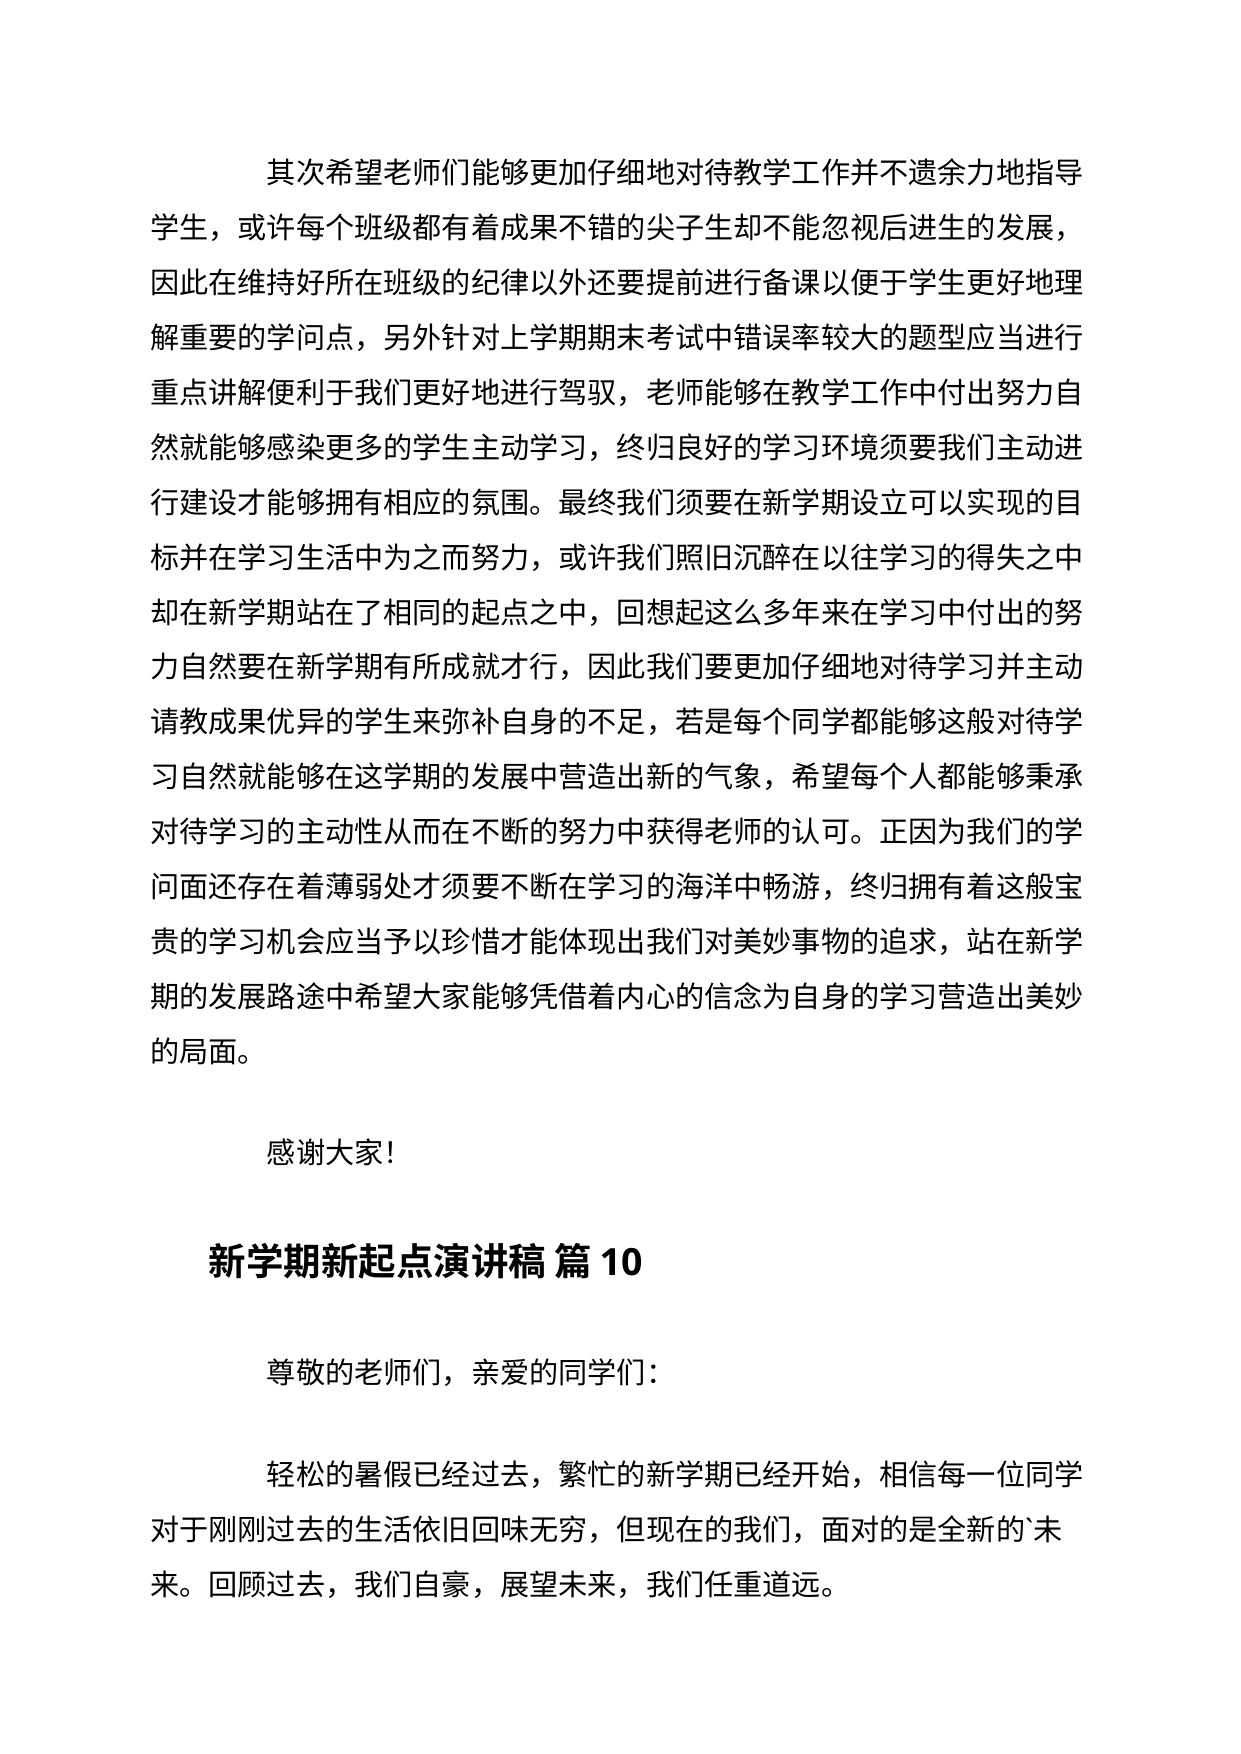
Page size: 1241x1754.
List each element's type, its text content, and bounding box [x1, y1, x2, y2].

text 新学期新起点演讲稿 篇10 [150, 1232, 1090, 1286]
text 其次希望老师们能够更加仔细地对待教学工作并不遗余力地指导学生，或许每个班级都有着成果不错的尖子生却不能忽视后进生的发展，因此在维持好所在班级的纪律以外还要提前进行备课以便于学生更好地理解重要的学问点，另外针对上学期期末考试中错误率较大的题型应当进行重点讲解便利于我们更好地进行驾驭，老师能够在教学工作中付出努力自然就能够感染更多的学生主动学习，终归良好的学习环境须要我们主动进行建设才能够拥有相应的氛围。最终我们须要在新学期设立可以实现的目标并在学习生活中为之而努力，或许我们照旧沉醉在以往学习的得失之中却在新学期站在了相同的起点之中，回想起这么多年来在学习中付出的努力自然要在新学期有所成就才行，因此我们要更加仔细地对待学习并主动请教成果优异的学生来弥补自身的不足，若是每个同学都能够这般对待学习自然就能够在这学期的发展中营造出新的气象，希望每个人都能够秉承对待学习的主动性从而在不断的努力中获得老师的认可。正因为我们的学问面还存在着薄弱处才须要不断在学习的海洋中畅游，终归拥有着这般宝贵的学习机会应当予以珍惜才能体现出我们对美妙事物的追求，站在新学期的发展路途中希望大家能够凭借着内心的信念为自身的学习营造出美妙的局面。 [150, 150, 1090, 1071]
text 尊敬的老师们，亲爱的同学们： [150, 1349, 1090, 1392]
text 轻松的暑假已经过去，繁忙的新学期已经开始，相信每一位同学对于刚刚过去的生活依旧回味无穷，但现在的我们，面对的是全新的`未来。回顾过去，我们自豪，展望未来，我们任重道远。 [150, 1451, 1090, 1603]
text 感谢大家！ [150, 1130, 1090, 1172]
